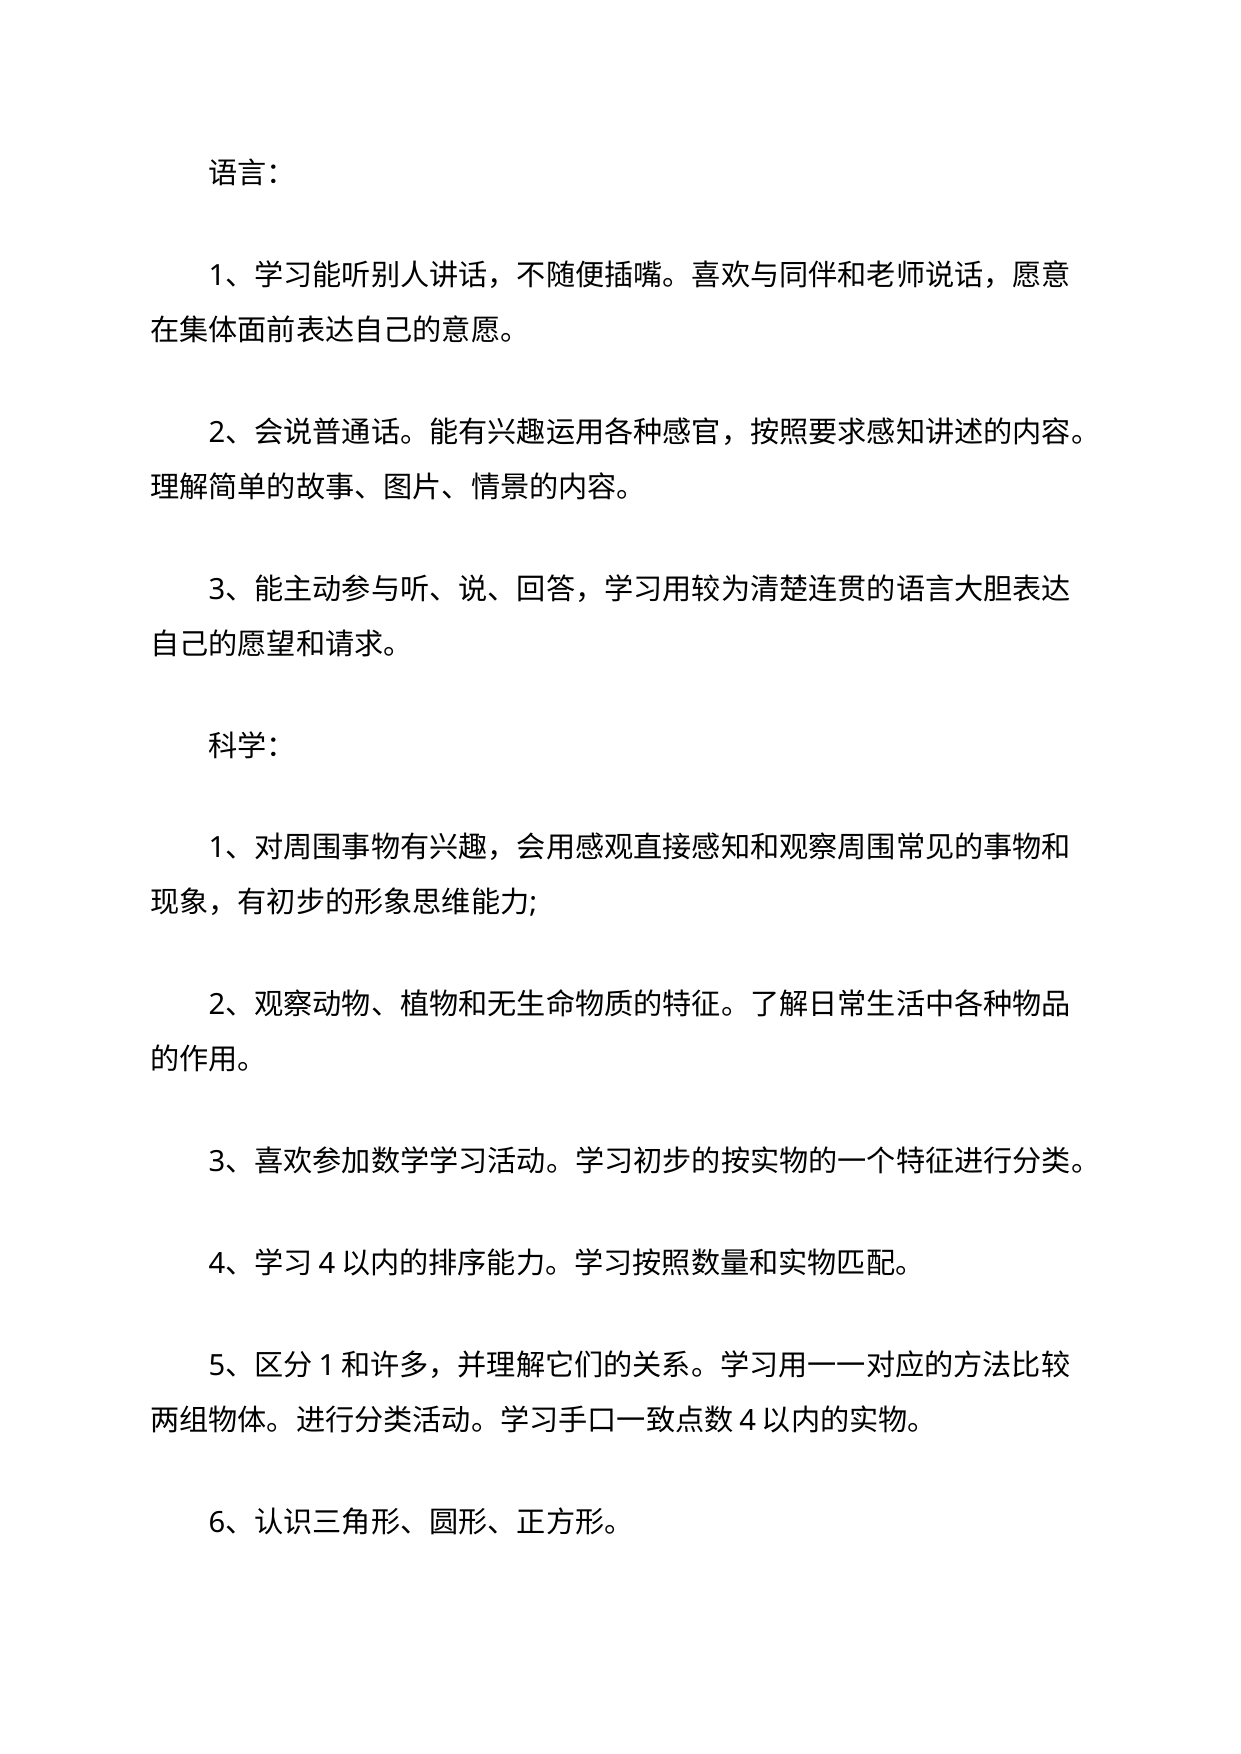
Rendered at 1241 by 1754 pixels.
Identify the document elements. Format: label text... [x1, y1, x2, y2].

text 1、学习能听别人讲话，不随便插嘴。喜欢与同伴和老师说话，愿意在集体面前表达自己的意愿。 [150, 252, 1090, 349]
text 3、喜欢参加数学学习活动。学习初步的按实物的一个特征进行分类。 [150, 1138, 1090, 1180]
text 1、对周围事物有兴趣，会用感观直接感知和观察周围常见的事物和现象，有初步的形象思维能力; [150, 824, 1090, 921]
text 2、观察动物、植物和无生命物质的特征。了解日常生活中各种物品的作用。 [150, 981, 1090, 1078]
text 科学： [150, 722, 1090, 764]
text 语言： [150, 150, 1090, 192]
text 2、会说普通话。能有兴趣运用各种感官，按照要求感知讲述的内容。理解简单的故事、图片、情景的内容。 [150, 408, 1090, 506]
text 3、能主动参与听、说、回答，学习用较为清楚连贯的语言大胆表达自己的愿望和请求。 [150, 565, 1090, 663]
text 5、区分1和许多，并理解它们的关系。学习用一一对应的方法比较两组物体。进行分类活动。学习手口一致点数4以内的实物。 [150, 1342, 1090, 1439]
text 4、学习4以内的排序能力。学习按照数量和实物匹配。 [150, 1239, 1090, 1282]
text 6、认识三角形、圆形、正方形。 [150, 1498, 1090, 1541]
